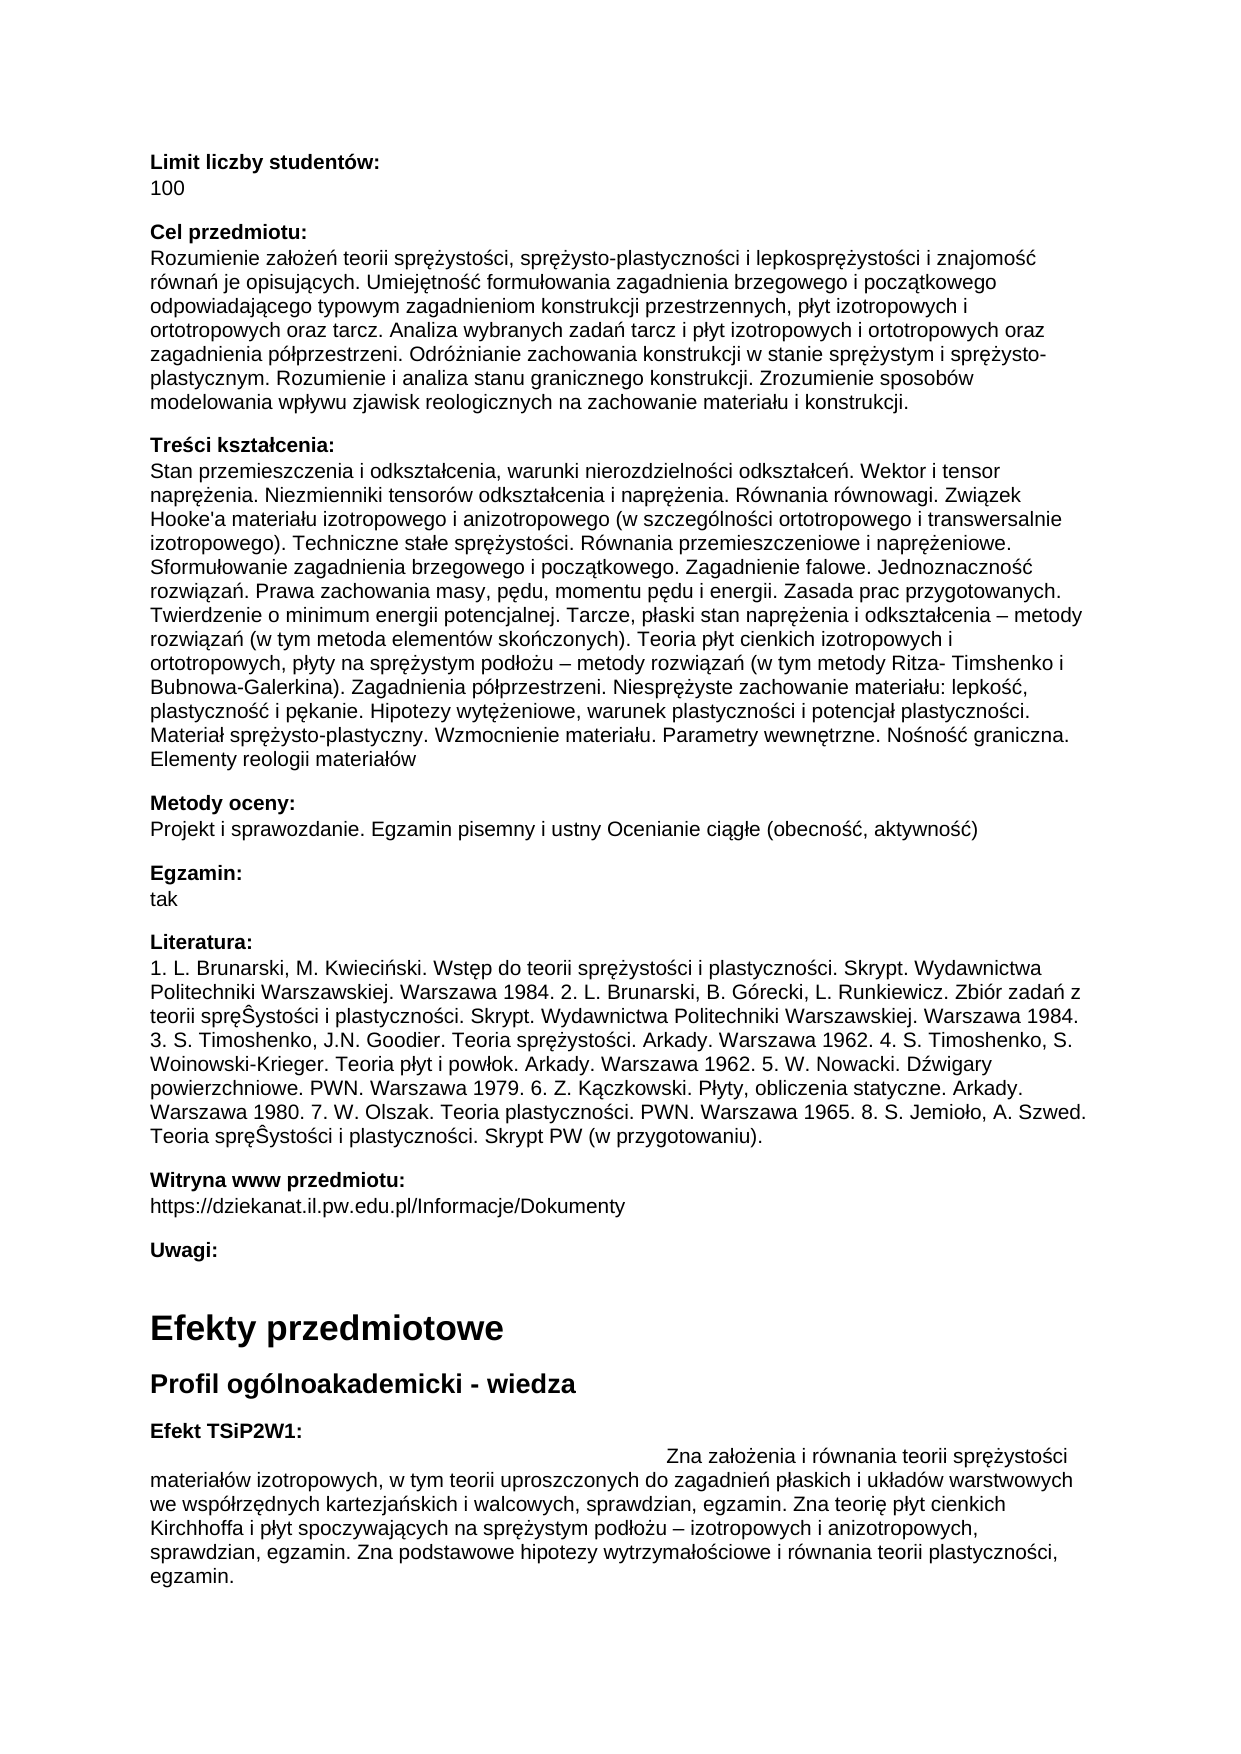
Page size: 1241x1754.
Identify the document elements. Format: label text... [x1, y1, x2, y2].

text Uwagi: [150, 1237, 1090, 1261]
subtitle Profil ogólnoakademicki - wiedza [150, 1368, 1090, 1399]
text Treści kształcenia: [150, 433, 1090, 457]
text Efekt TSiP2W1: [150, 1419, 1090, 1443]
text Cel przedmiotu: [150, 220, 1090, 244]
text Rozumienie założeń teorii sprężystości, sprężysto-plastyczności i lepkosprężystości i znajomość równań je opisujących. Umiejętność formułowania zagadnienia brzegowego i początkowego odpowiadającego typowym zagadnieniom konstrukcji przestrzennych, płyt izotropowych i ortotropowych oraz tarcz. Analiza wybranych zadań tarcz i płyt izotropowych i ortotropowych oraz zagadnienia półprzestrzeni. Odróżnianie zachowania konstrukcji w stanie sprężystym i sprężysto-plastycznym. Rozumienie i analiza stanu granicznego konstrukcji. Zrozumienie sposobów modelowania wpływu zjawisk reologicznych na zachowanie materiału i konstrukcji. [150, 246, 1090, 413]
text 1. L. Brunarski, M. Kwieciński. Wstęp do teorii sprężystości i plastyczności. Skrypt. Wydawnictwa Politechniki Warszawskiej. Warszawa 1984. 2. L. Brunarski, B. Górecki, L. Runkiewicz. Zbiór zadań z teorii spręŜystości i plastyczności. Skrypt. Wydawnictwa Politechniki Warszawskiej. Warszawa 1984. 3. S. Timoshenko, J.N. Goodier. Teoria sprężystości. Arkady. Warszawa 1962. 4. S. Timoshenko, S. Woinowski-Krieger. Teoria płyt i powłok. Arkady. Warszawa 1962. 5. W. Nowacki. Dźwigary powierzchniowe. PWN. Warszawa 1979. 6. Z. Kączkowski. Płyty, obliczenia statyczne. Arkady. Warszawa 1980. 7. W. Olszak. Teoria plastyczności. PWN. Warszawa 1965. 8. S. Jemioło, A. Szwed. Teoria spręŜystości i plastyczności. Skrypt PW (w przygotowaniu). [150, 956, 1090, 1148]
text Witryna www przedmiotu: [150, 1168, 1090, 1192]
text https://dziekanat.il.pw.edu.pl/Informacje/Dokumenty [150, 1194, 1090, 1218]
text Egzamin: [150, 860, 1090, 884]
text Metody oceny: [150, 791, 1090, 814]
text Zna założenia i równania teorii sprężystości materiałów izotropowych, w tym teorii uproszczonych do zagadnień płaskich i układów warstwowych we współrzędnych kartezjańskich i walcowych, sprawdzian, egzamin. Zna teorię płyt cienkich Kirchhoffa i płyt spoczywających na sprężystym podłożu – izotropowych i anizotropowych, sprawdzian, egzamin. Zna podstawowe hipotezy wytrzymałościowe i równania teorii plastyczności, egzamin. [150, 1444, 1090, 1588]
text Literatura: [150, 930, 1090, 954]
text Limit liczby studentów: [150, 150, 1090, 174]
text Stan przemieszczenia i odkształcenia, warunki nierozdzielności odkształceń. Wektor i tensor naprężenia. Niezmienniki tensorów odkształcenia i naprężenia. Równania równowagi. Związek Hooke'a materiału izotropowego i anizotropowego (w szczególności ortotropowego i transwersalnie izotropowego). Techniczne stałe sprężystości. Równania przemieszczeniowe i naprężeniowe. Sformułowanie zagadnienia brzegowego i początkowego. Zagadnienie falowe. Jednoznaczność rozwiązań. Prawa zachowania masy, pędu, momentu pędu i energii. Zasada prac przygotowanych. Twierdzenie o minimum energii potencjalnej. Tarcze, płaski stan naprężenia i odkształcenia – metody rozwiązań (w tym metoda elementów skończonych). Teoria płyt cienkich izotropowych i ortotropowych, płyty na sprężystym podłożu – metody rozwiązań (w tym metody Ritza- Timshenko i Bubnowa-Galerkina). Zagadnienia półprzestrzeni. Niesprężyste zachowanie materiału: lepkość, plastyczność i pękanie. Hipotezy wytężeniowe, warunek plastyczności i potencjał plastyczności. Materiał sprężysto-plastyczny. Wzmocnienie materiału. Parametry wewnętrzne. Nośność graniczna. Elementy reologii materiałów [150, 459, 1090, 771]
text 100 [150, 176, 1090, 200]
text tak [150, 886, 1090, 910]
subtitle Efekty przedmiotowe [150, 1307, 1090, 1348]
text Projekt i sprawozdanie. Egzamin pisemny i ustny Ocenianie ciągłe (obecność, aktywność) [150, 817, 1090, 841]
